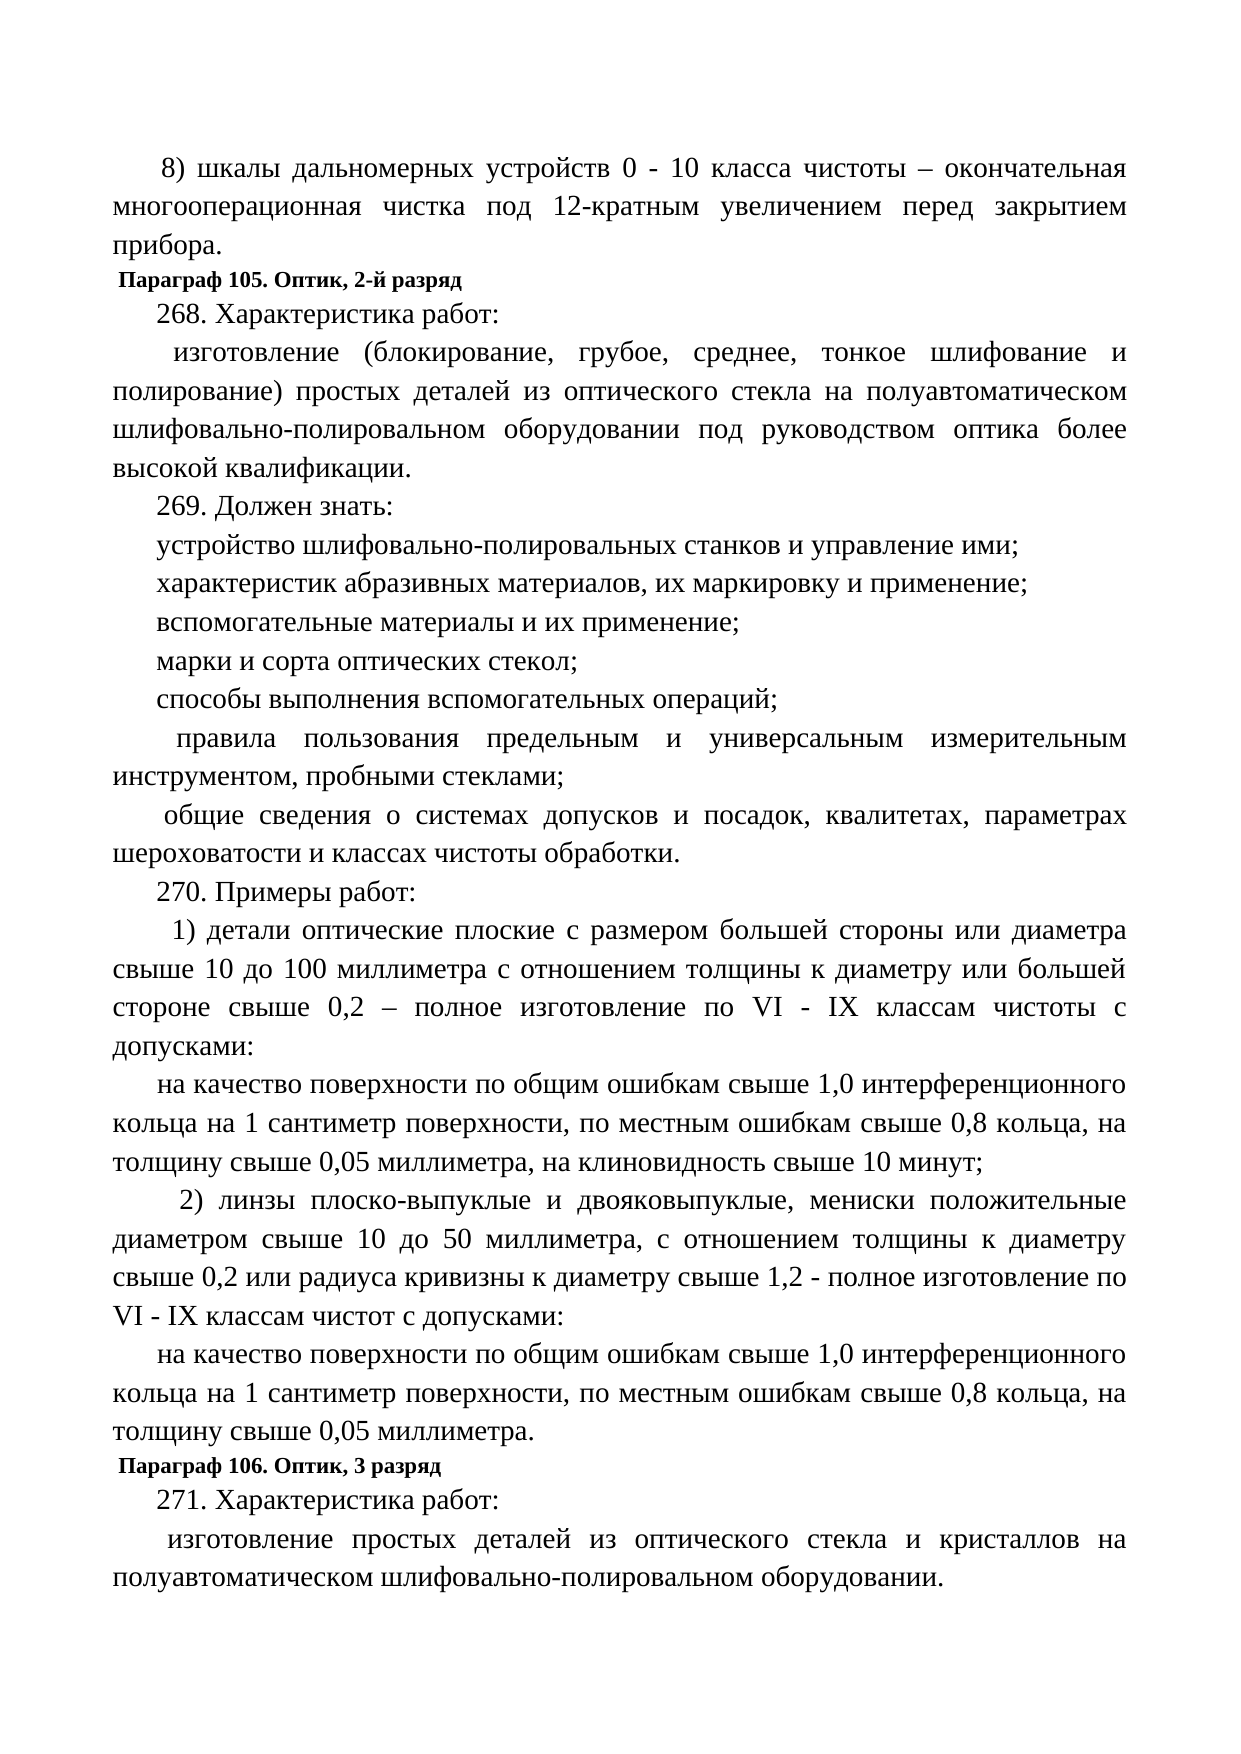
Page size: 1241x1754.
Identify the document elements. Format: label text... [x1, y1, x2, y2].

text 269. Должен знать: [112, 488, 1128, 522]
text 270. Примеры работ: [112, 874, 1128, 907]
text вспомогательные материалы и их применение; [112, 604, 1128, 638]
text на качество поверхности по общим ошибкам свыше 1,0 интерференционного кольца на 1 сантиметр поверхности, по местным ошибкам свыше 0,8 кольца, на толщину свыше 0,05 миллиметра. [112, 1336, 1128, 1447]
text характеристик абразивных материалов, их маркировку и применение; [112, 566, 1128, 599]
text устройство шлифовально-полировальных станков и управление ими; [112, 527, 1128, 561]
text 1) детали оптические плоские с размером большей стороны или диаметра свыше 10 до 100 миллиметра с отношением толщины к диаметру или большей стороне свыше 0,2 – полное изготовление по VI - IХ классам чистоты с допусками: [112, 912, 1128, 1062]
text 8) шкалы дальномерных устройств 0 - 10 класса чистоты – окончательная многооперационная чистка под 12-кратным увеличением перед закрытием прибора. [112, 150, 1128, 261]
text способы выполнения вспомогательных операций; [112, 681, 1128, 715]
text марки и сорта оптических стекол; [112, 643, 1128, 676]
text Параграф 106. Оптик, 3 разряд [112, 1452, 1128, 1478]
text изготовление (блокирование, грубое, среднее, тонкое шлифование и полирование) простых деталей из оптического стекла на полуавтоматическом шлифовально-полировальном оборудовании под руководством оптика более высокой квалификации. [112, 334, 1128, 483]
text Параграф 105. Оптик, 2-й разряд [112, 266, 1128, 292]
text общие сведения о системах допусков и посадок, квалитетах, параметрах шероховатости и классах чистоты обработки. [112, 797, 1128, 869]
text 271. Характеристика работ: [112, 1482, 1128, 1516]
text изготовление простых деталей из оптического стекла и кристаллов на полуавтоматическом шлифовально-полировальном оборудовании. [112, 1521, 1128, 1593]
text на качество поверхности по общим ошибкам свыше 1,0 интерференционного кольца на 1 сантиметр поверхности, по местным ошибкам свыше 0,8 кольца, на толщину свыше 0,05 миллиметра, на клиновидность свыше 10 минут; [112, 1067, 1128, 1177]
text правила пользования предельным и универсальным измерительным инструментом, пробными стеклами; [112, 720, 1128, 792]
text 268. Характеристика работ: [112, 296, 1128, 329]
text 2) линзы плоско-выпуклые и двояковыпуклые, мениски положительные диаметром свыше 10 до 50 миллиметра, с отношением толщины к диаметру свыше 0,2 или радиуса кривизны к диаметру свыше 1,2 - полное изготовление по VI - IX классам чистот с допусками: [112, 1182, 1128, 1331]
